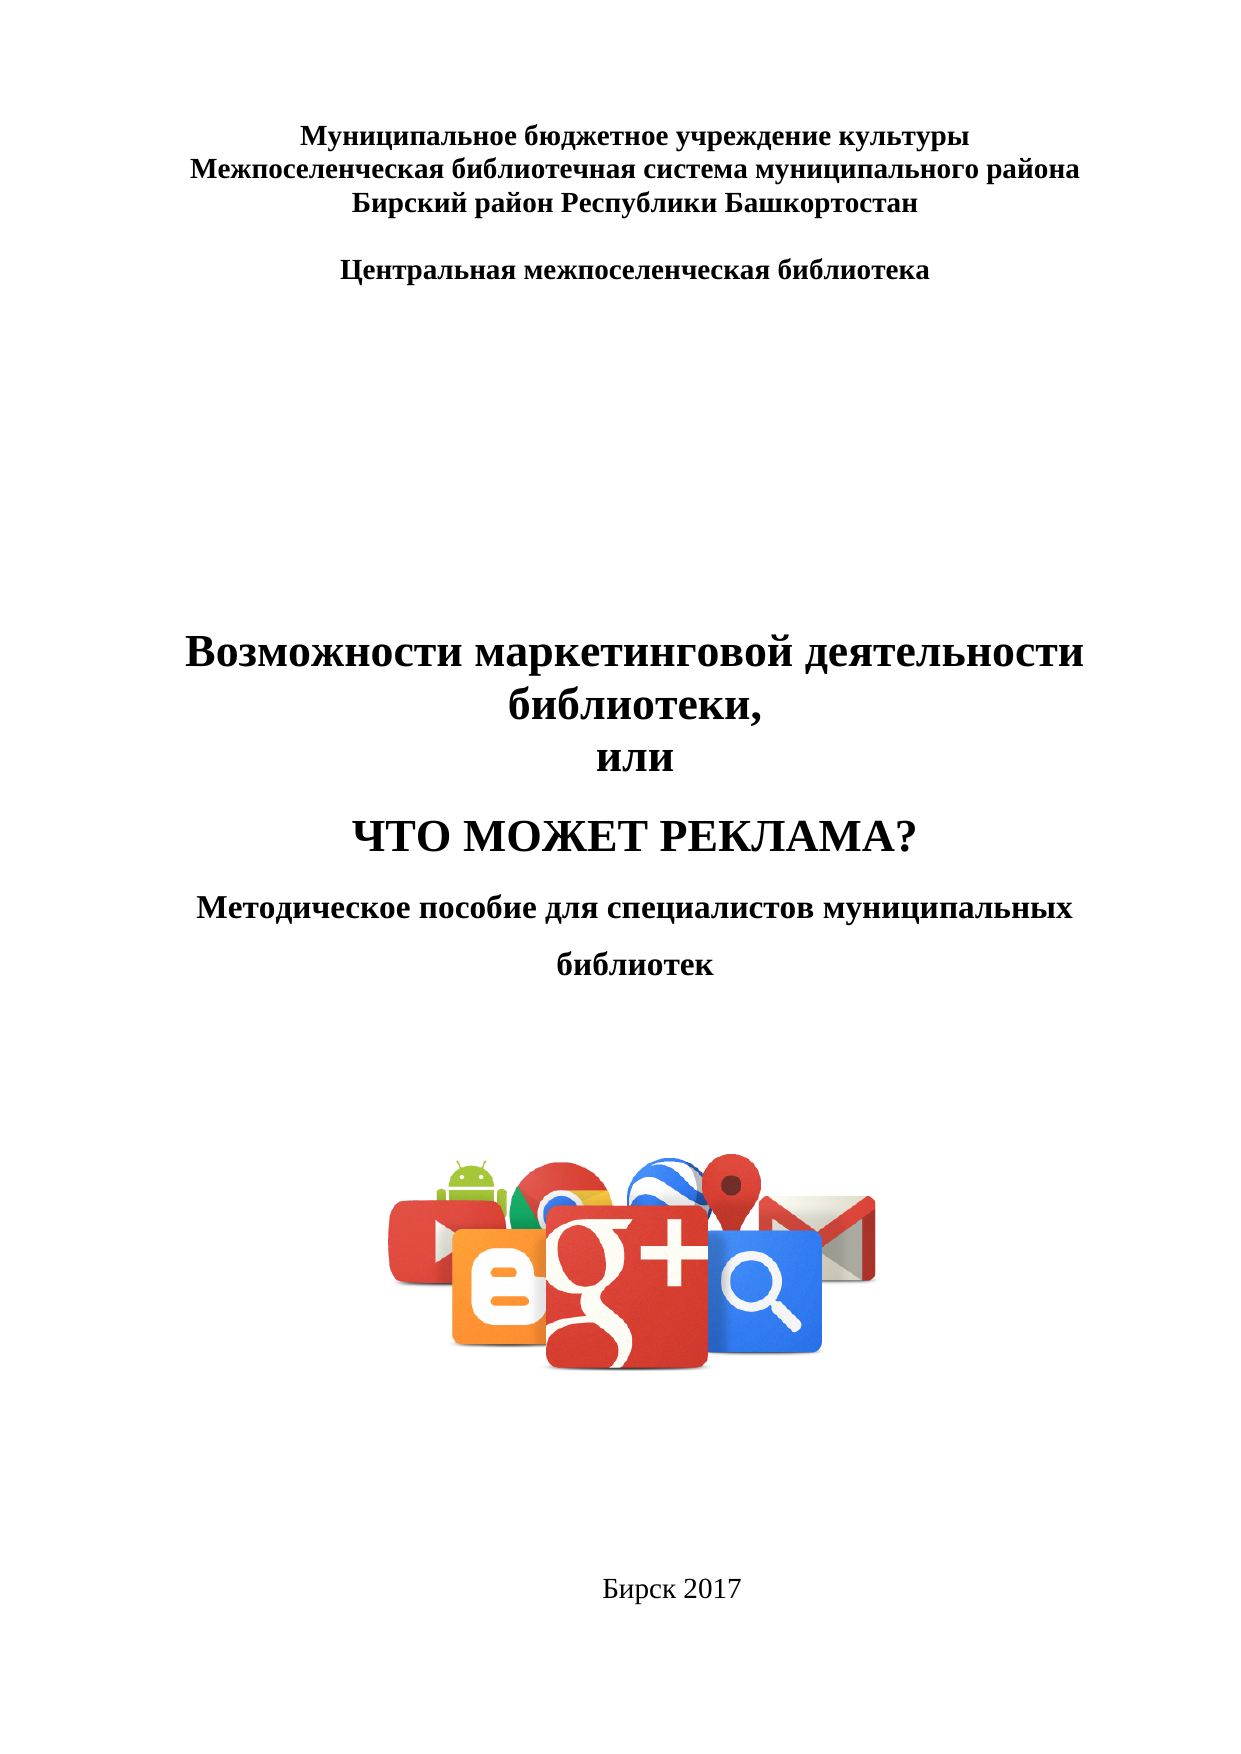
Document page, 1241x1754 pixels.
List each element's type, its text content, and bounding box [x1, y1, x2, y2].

text Методическое пособие для специалистов муниципальных библиотек [118, 887, 1152, 983]
text Межпоселенческая библиотечная система муниципального района [118, 152, 1152, 185]
text или [118, 729, 1152, 782]
text ЧТО МОЖЕТ РЕКЛАМА? [118, 808, 1152, 861]
text Бирск 2017 [118, 1571, 1152, 1604]
text Бирский район Республики Башкортостан [118, 185, 1152, 219]
text Муниципальное бюджетное учреждение культуры [118, 118, 1152, 152]
text Центральная межпоселенческая библиотека [118, 252, 1152, 286]
picture [385, 1153, 885, 1371]
text Возможности маркетинговой деятельности библиотеки, [118, 624, 1152, 729]
